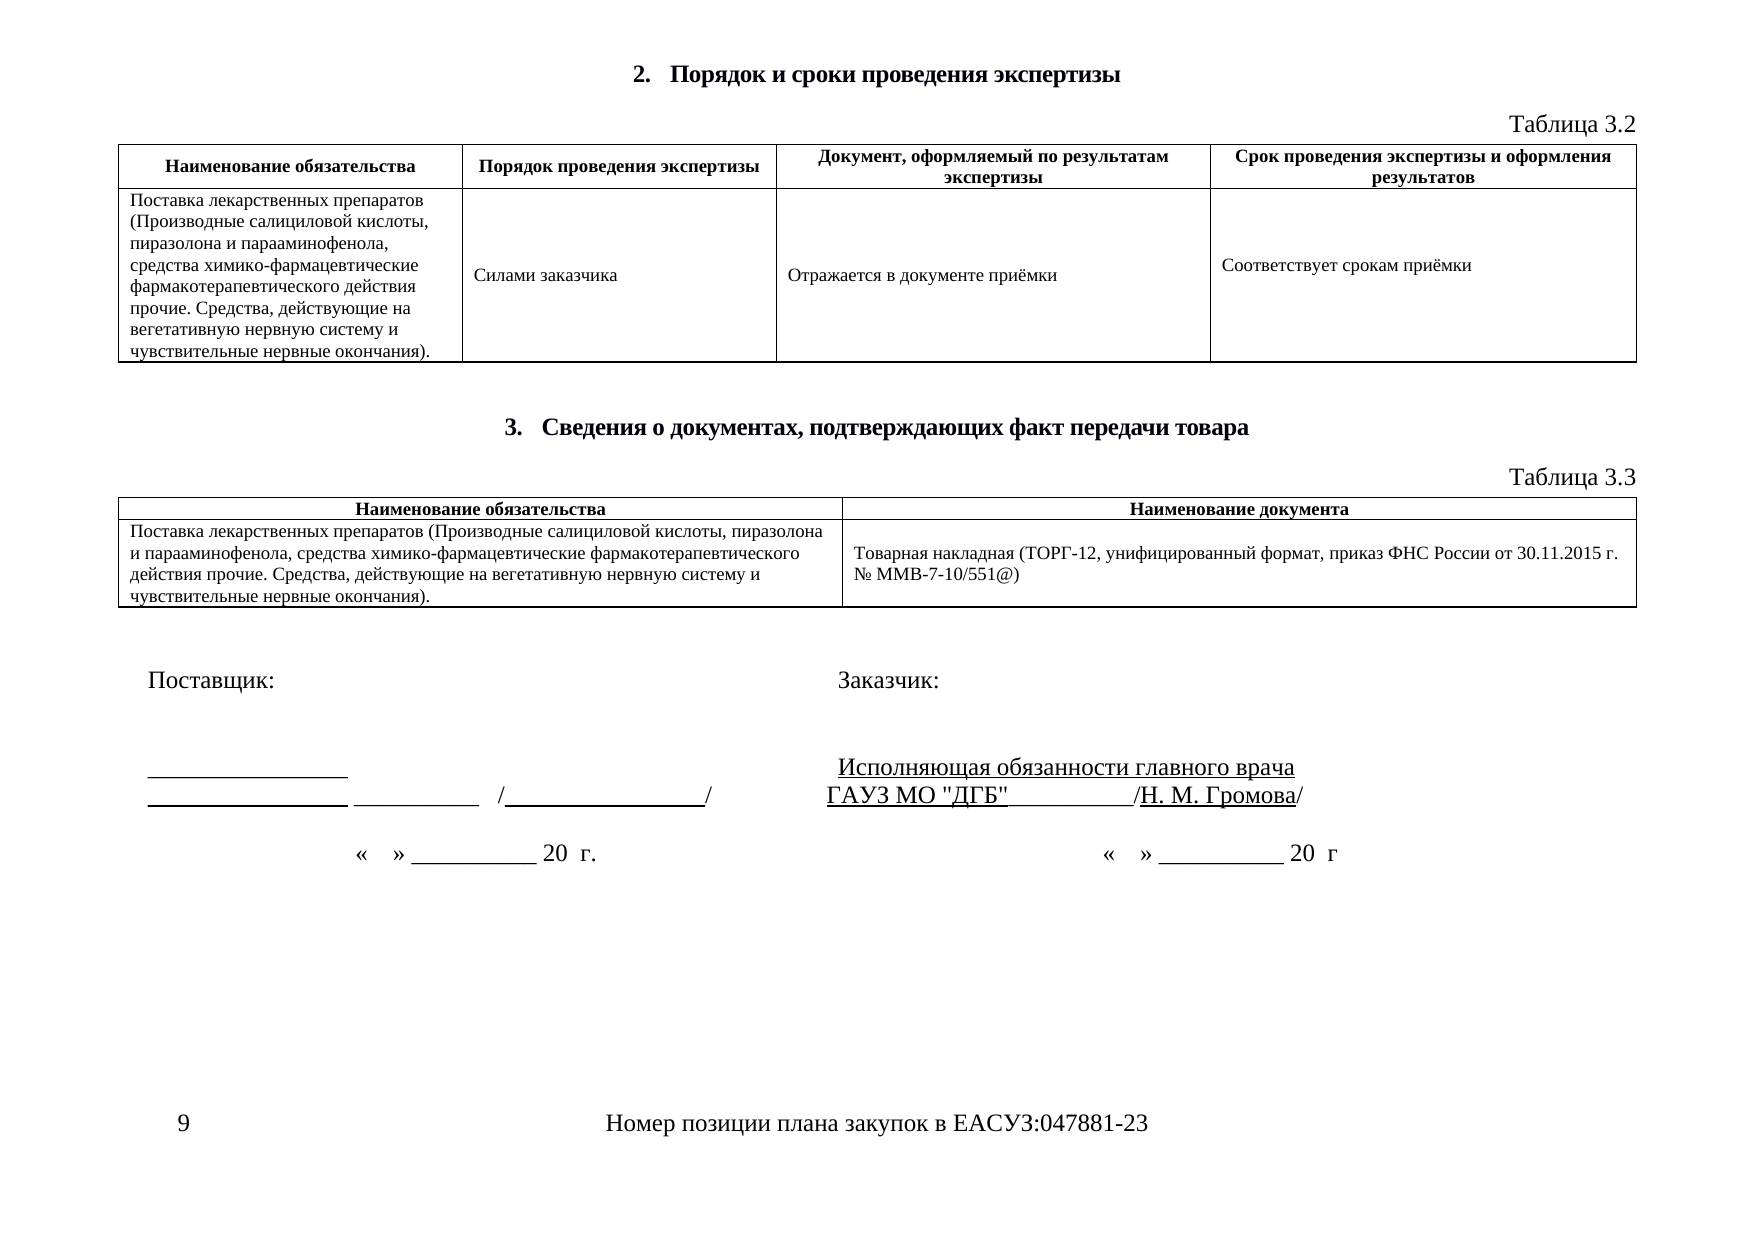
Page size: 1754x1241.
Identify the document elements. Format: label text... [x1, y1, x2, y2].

table_cell Товарная накладная (ТОРГ-12, унифицированный формат, приказ ФНС России от 30.11.2015 г. № ММВ-7-10/551@) [843, 520, 1636, 606]
table_header Поставщик: [148, 665, 826, 752]
table_header Наименование документа [843, 498, 1636, 519]
table_header Наименование обязательства [119, 145, 462, 188]
subtitle Сведения о документах, подтверждающих факт передачи товара [118, 412, 1636, 441]
table_cell ________________ __________ /________________/ « » __________ 20 г. [136, 780, 815, 900]
table_cell Силами заказчика [463, 189, 776, 361]
text Таблица 3.2 [118, 109, 1636, 137]
table_cell ГАУЗ МО "ДГБ"__________/Н. М. Громова/ « » __________ 20 г [815, 780, 1624, 900]
table_header Срок проведения экспертизы и оформления результатов [1211, 145, 1636, 188]
table_cell Отражается в документе приёмки [777, 189, 1210, 361]
table_header Заказчик: [826, 665, 1636, 752]
table_header Наименование обязательства [119, 498, 842, 519]
text Таблица 3.3 [118, 462, 1636, 490]
table_cell Соответствует срокам приёмки [1211, 189, 1636, 361]
table_header Порядок проведения экспертизы [463, 145, 776, 188]
table_cell Исполняющая обязанности главного врача [826, 752, 1636, 780]
subtitle Порядок и сроки проведения экспертизы [118, 59, 1636, 88]
table_header Документ, оформляемый по результатам экспертизы [777, 145, 1210, 188]
table_cell ________________ [148, 752, 826, 780]
